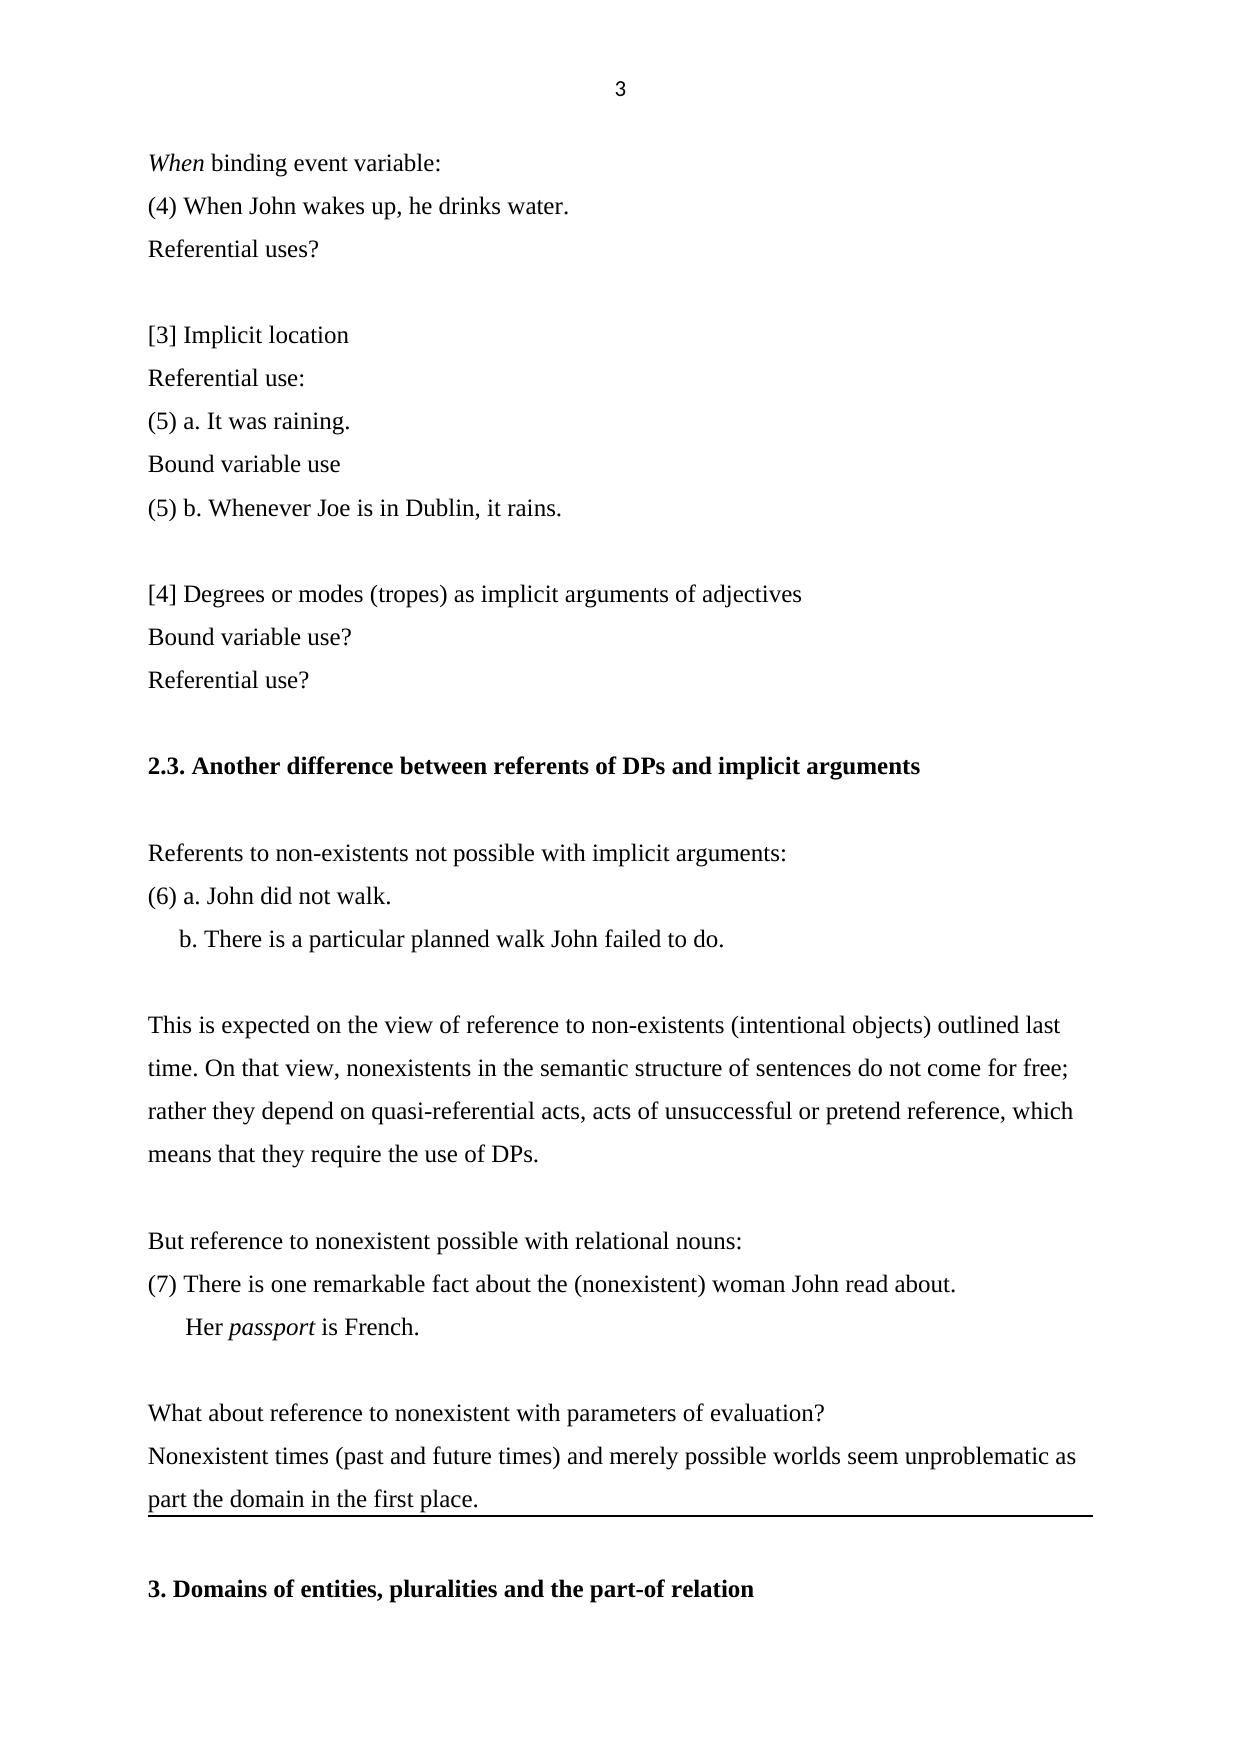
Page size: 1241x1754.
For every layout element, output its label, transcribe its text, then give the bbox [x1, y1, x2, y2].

text (7) There is one remarkable fact about the (nonexistent) woman John read about. [148, 1269, 1093, 1298]
text Nonexistent times (past and future times) and merely possible worlds seem unproblematic as part the domain in the first place. [148, 1441, 1093, 1515]
text Referential use: [148, 363, 1093, 392]
text (4) When John wakes up, he drinks water. [148, 191, 1093, 219]
text But reference to nonexistent possible with relational nouns: [148, 1226, 1093, 1254]
text Her passport is French. [148, 1312, 1093, 1341]
text When binding event variable: [148, 148, 1093, 176]
text b. There is a particular planned walk John failed to do. [148, 924, 1093, 953]
text (6) a. John did not walk. [148, 881, 1093, 909]
text What about reference to nonexistent with parameters of evaluation? [148, 1398, 1093, 1427]
text (5) b. Whenever Joe is in Dublin, it rains. [148, 493, 1093, 521]
text 2.3. Another difference between referents of DPs and implicit arguments [148, 751, 1093, 780]
text Bound variable use? [148, 622, 1093, 651]
text Referential uses? [148, 234, 1093, 263]
text [3] Implicit location [148, 320, 1093, 349]
text Referential use? [148, 665, 1093, 694]
text 3. Domains of entities, pluralities and the part-of relation [148, 1574, 1093, 1603]
text (5) a. It was raining. [148, 406, 1093, 435]
text [4] Degrees or modes (tropes) as implicit arguments of adjectives [148, 579, 1093, 608]
text Bound variable use [148, 449, 1093, 478]
text This is expected on the view of reference to non-existents (intentional objects) outlined last time. On that view, nonexistents in the semantic structure of sentences do not come for free; rather they depend on quasi-referential acts, acts of unsuccessful or pretend reference, which means that they require the use of DPs. [148, 1010, 1093, 1168]
text Referents to non-existents not possible with implicit arguments: [148, 838, 1093, 866]
